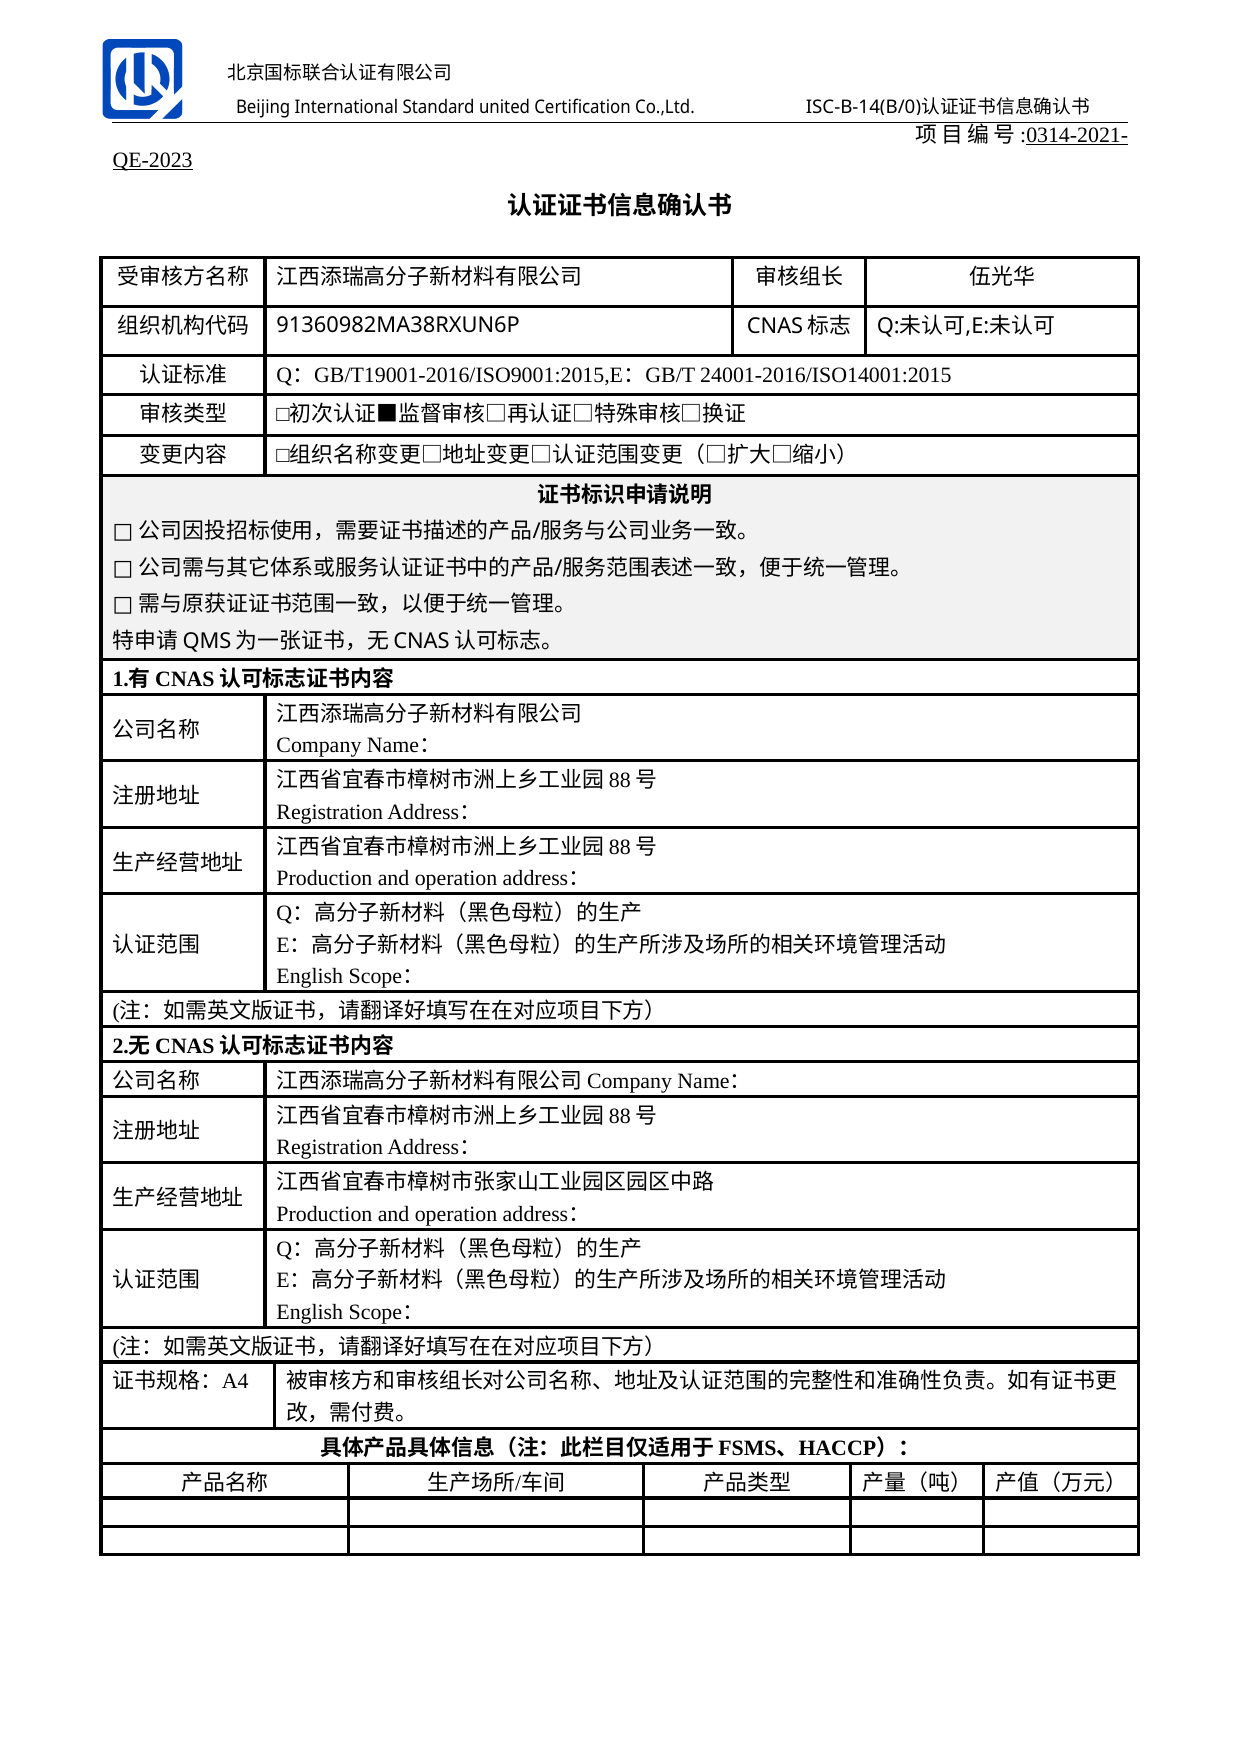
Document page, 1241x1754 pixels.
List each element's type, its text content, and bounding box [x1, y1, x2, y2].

table_cell 1.有CNAS认可标志证书内容 [103, 661, 1137, 693]
table_cell [350, 1500, 642, 1525]
table_cell 证书标识申请说明 □ 公司因投招标使用，需要证书描述的产品/服务与公司业务一致。 □ 公司需与其它体系或服务认证证书中的产品/服务范围表述一致，便于统一管理。 □ 需与原获证证书范围一致，以便于统一管理。 特申请QMS为一张证书，无CNAS认可标志。 [103, 477, 1137, 658]
table_cell 江西省宜春市樟树市张家山工业园区园区中路 Production and operation address： [267, 1164, 1137, 1227]
table_cell 注册地址 [103, 1098, 263, 1161]
table_cell 审核类型 [103, 396, 263, 433]
table_cell 被审核方和审核组长对公司名称、地址及认证范围的完整性和准确性负责。如有证书更改，需付费。 [276, 1364, 1137, 1427]
table_cell (注：如需英文版证书，请翻译好填写在在对应项目下方） [103, 1329, 1137, 1360]
table_cell □组织名称变更□地址变更□认证范围变更（□扩大□缩小） [267, 437, 1137, 474]
table_header 伍光华 [867, 259, 1137, 305]
table_cell 江西添瑞高分子新材料有限公司 Company Name： [267, 696, 1137, 759]
table_cell [103, 1500, 347, 1525]
text 项目编号:0314-2021-QE-2023 [112, 123, 1128, 173]
table_cell [350, 1528, 642, 1553]
table_cell [852, 1528, 982, 1553]
table_cell (注：如需英文版证书，请翻译好填写在在对应项目下方） [103, 993, 1137, 1025]
table_cell 2.无CNAS认可标志证书内容 [103, 1028, 1137, 1060]
table_cell 注册地址 [103, 762, 263, 826]
table_cell 生产经营地址 [103, 1164, 263, 1227]
table_cell 江西省宜春市樟树市洲上乡工业园88号 Production and operation address： [267, 829, 1137, 892]
table_cell 认证标准 [103, 357, 263, 393]
table_cell [103, 1528, 347, 1553]
table_cell 组织机构代码 [103, 308, 263, 354]
table_cell 生产场所/车间 [350, 1465, 642, 1496]
table_cell 变更内容 [103, 437, 263, 474]
table_cell 生产经营地址 [103, 829, 263, 892]
picture [102, 39, 183, 119]
table_cell Q：GB/T19001-2016/ISO9001:2015,E：GB/T 24001-2016/ISO14001:2015 [267, 357, 1137, 393]
table_cell 91360982MA38RXUN6P [267, 308, 731, 354]
table_cell 认证范围 [103, 1231, 263, 1326]
table_cell 产品类型 [645, 1465, 849, 1496]
table_header 江西添瑞高分子新材料有限公司 [267, 259, 731, 305]
table_cell 公司名称 [103, 1063, 263, 1094]
table_cell CNAS标志 [734, 308, 864, 354]
table_cell [645, 1500, 849, 1525]
table_cell 具体产品具体信息（注：此栏目仅适用于FSMS、HACCP）： [103, 1430, 1137, 1462]
table_header 审核组长 [734, 259, 864, 305]
table_cell 产量（吨） [852, 1465, 982, 1496]
table_cell Q:未认可,E:未认可 [867, 308, 1137, 354]
table_cell 江西省宜春市樟树市洲上乡工业园88号 Registration Address： [267, 1098, 1137, 1161]
table_cell 认证范围 [103, 895, 263, 990]
table_cell 江西添瑞高分子新材料有限公司Company Name： [267, 1063, 1137, 1094]
text 认证证书信息确认书 [112, 185, 1128, 222]
table_cell 证书规格：A4 [103, 1364, 273, 1427]
table_cell 江西省宜春市樟树市洲上乡工业园88号 Registration Address： [267, 762, 1137, 826]
table_header 受审核方名称 [103, 259, 263, 305]
table_cell [985, 1528, 1137, 1553]
table_cell 公司名称 [103, 696, 263, 759]
table_cell Q：高分子新材料（黑色母粒）的生产 E：高分子新材料（黑色母粒）的生产所涉及场所的相关环境管理活动 English Scope： [267, 895, 1137, 990]
table_cell [852, 1500, 982, 1525]
table_cell 产值（万元） [985, 1465, 1137, 1496]
table_cell [645, 1528, 849, 1553]
table_cell [985, 1500, 1137, 1525]
table_cell 产品名称 [103, 1465, 347, 1496]
table_cell Q：高分子新材料（黑色母粒）的生产 E：高分子新材料（黑色母粒）的生产所涉及场所的相关环境管理活动 English Scope： [267, 1231, 1137, 1326]
table_cell □初次认证■监督审核□再认证□特殊审核□换证 [267, 396, 1137, 433]
